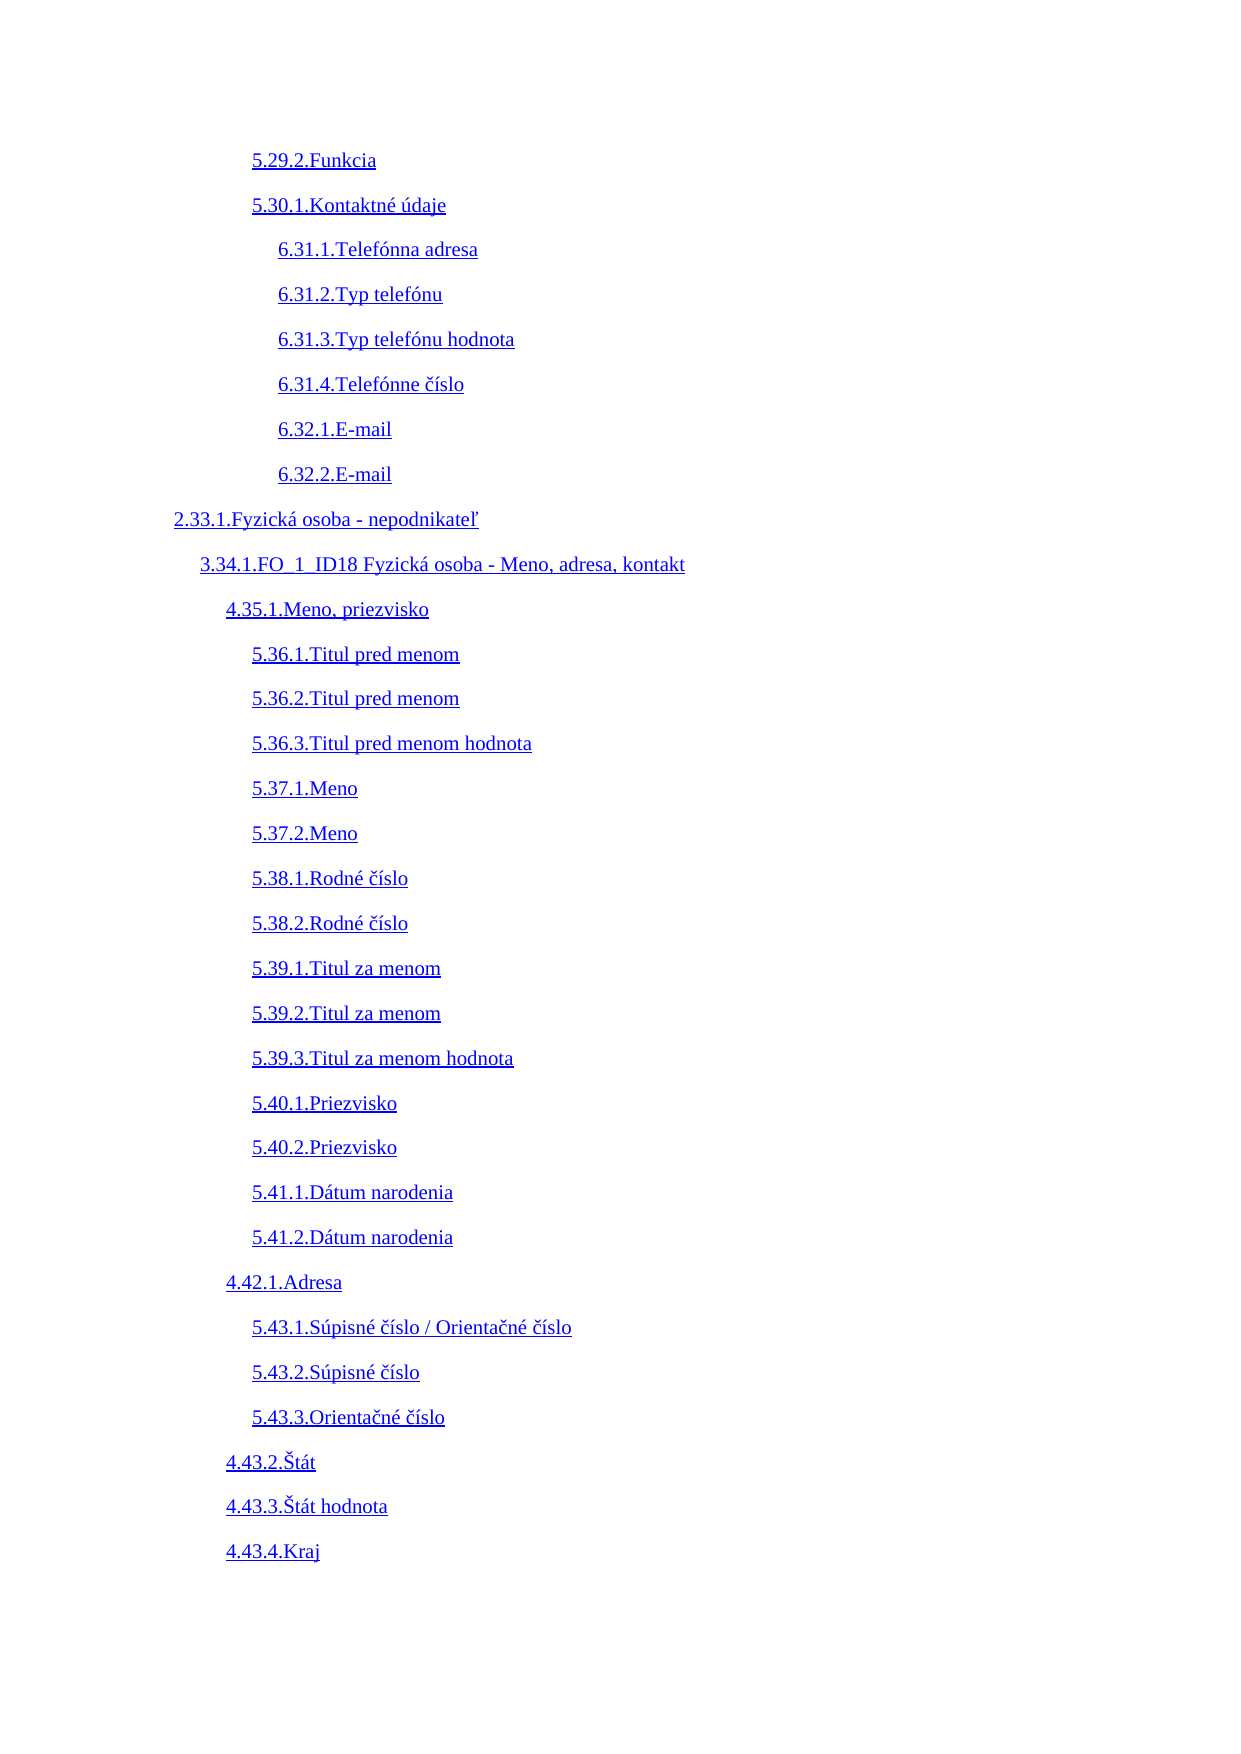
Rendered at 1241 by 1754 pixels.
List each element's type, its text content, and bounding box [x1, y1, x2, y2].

text 4.35.1.Meno, priezvisko [148, 597, 1093, 621]
text 5.43.3.Orientačné číslo [148, 1405, 1093, 1429]
text 5.41.1.Dátum narodenia [148, 1180, 1093, 1204]
text 5.39.1.Titul za menom [148, 956, 1093, 980]
text 5.39.2.Titul za menom [148, 1001, 1093, 1025]
text 5.40.2.Priezvisko [148, 1135, 1093, 1159]
text 5.38.1.Rodné číslo [148, 866, 1093, 890]
text 5.37.1.Meno [148, 776, 1093, 800]
text 5.41.2.Dátum narodenia [148, 1225, 1093, 1249]
text 5.36.1.Titul pred menom [148, 641, 1093, 666]
text 5.43.1.Súpisné číslo / Orientačné číslo [148, 1315, 1093, 1339]
text 6.31.2.Typ telefónu [148, 282, 1093, 306]
text 6.32.1.E-mail [148, 417, 1093, 441]
text 5.39.3.Titul za menom hodnota [148, 1046, 1093, 1069]
text 6.31.4.Telefónne číslo [148, 372, 1093, 396]
text 3.34.1.FO_1_ID18 Fyzická osoba - Meno, adresa, kontakt [148, 552, 1093, 576]
text 5.30.1.Kontaktné údaje [148, 192, 1093, 217]
text 4.43.3.Štát hodnota [148, 1494, 1093, 1518]
text 5.29.2.Funkcia [148, 148, 1093, 172]
text 4.43.2.Štát [148, 1449, 1093, 1474]
text 5.37.2.Meno [148, 821, 1093, 845]
text 4.42.1.Adresa [148, 1270, 1093, 1294]
text 6.32.2.E-mail [148, 462, 1093, 486]
text 5.36.3.Titul pred menom hodnota [148, 731, 1093, 755]
text 4.43.4.Kraj [148, 1539, 1093, 1563]
text 2.33.1.Fyzická osoba - nepodnikateľ [148, 507, 1093, 531]
text 6.31.3.Typ telefónu hodnota [148, 327, 1093, 351]
text 5.38.2.Rodné číslo [148, 911, 1093, 935]
text 5.43.2.Súpisné číslo [148, 1360, 1093, 1384]
text 5.40.1.Priezvisko [148, 1090, 1093, 1114]
text 5.36.2.Titul pred menom [148, 686, 1093, 710]
text 6.31.1.Telefónna adresa [148, 237, 1093, 261]
